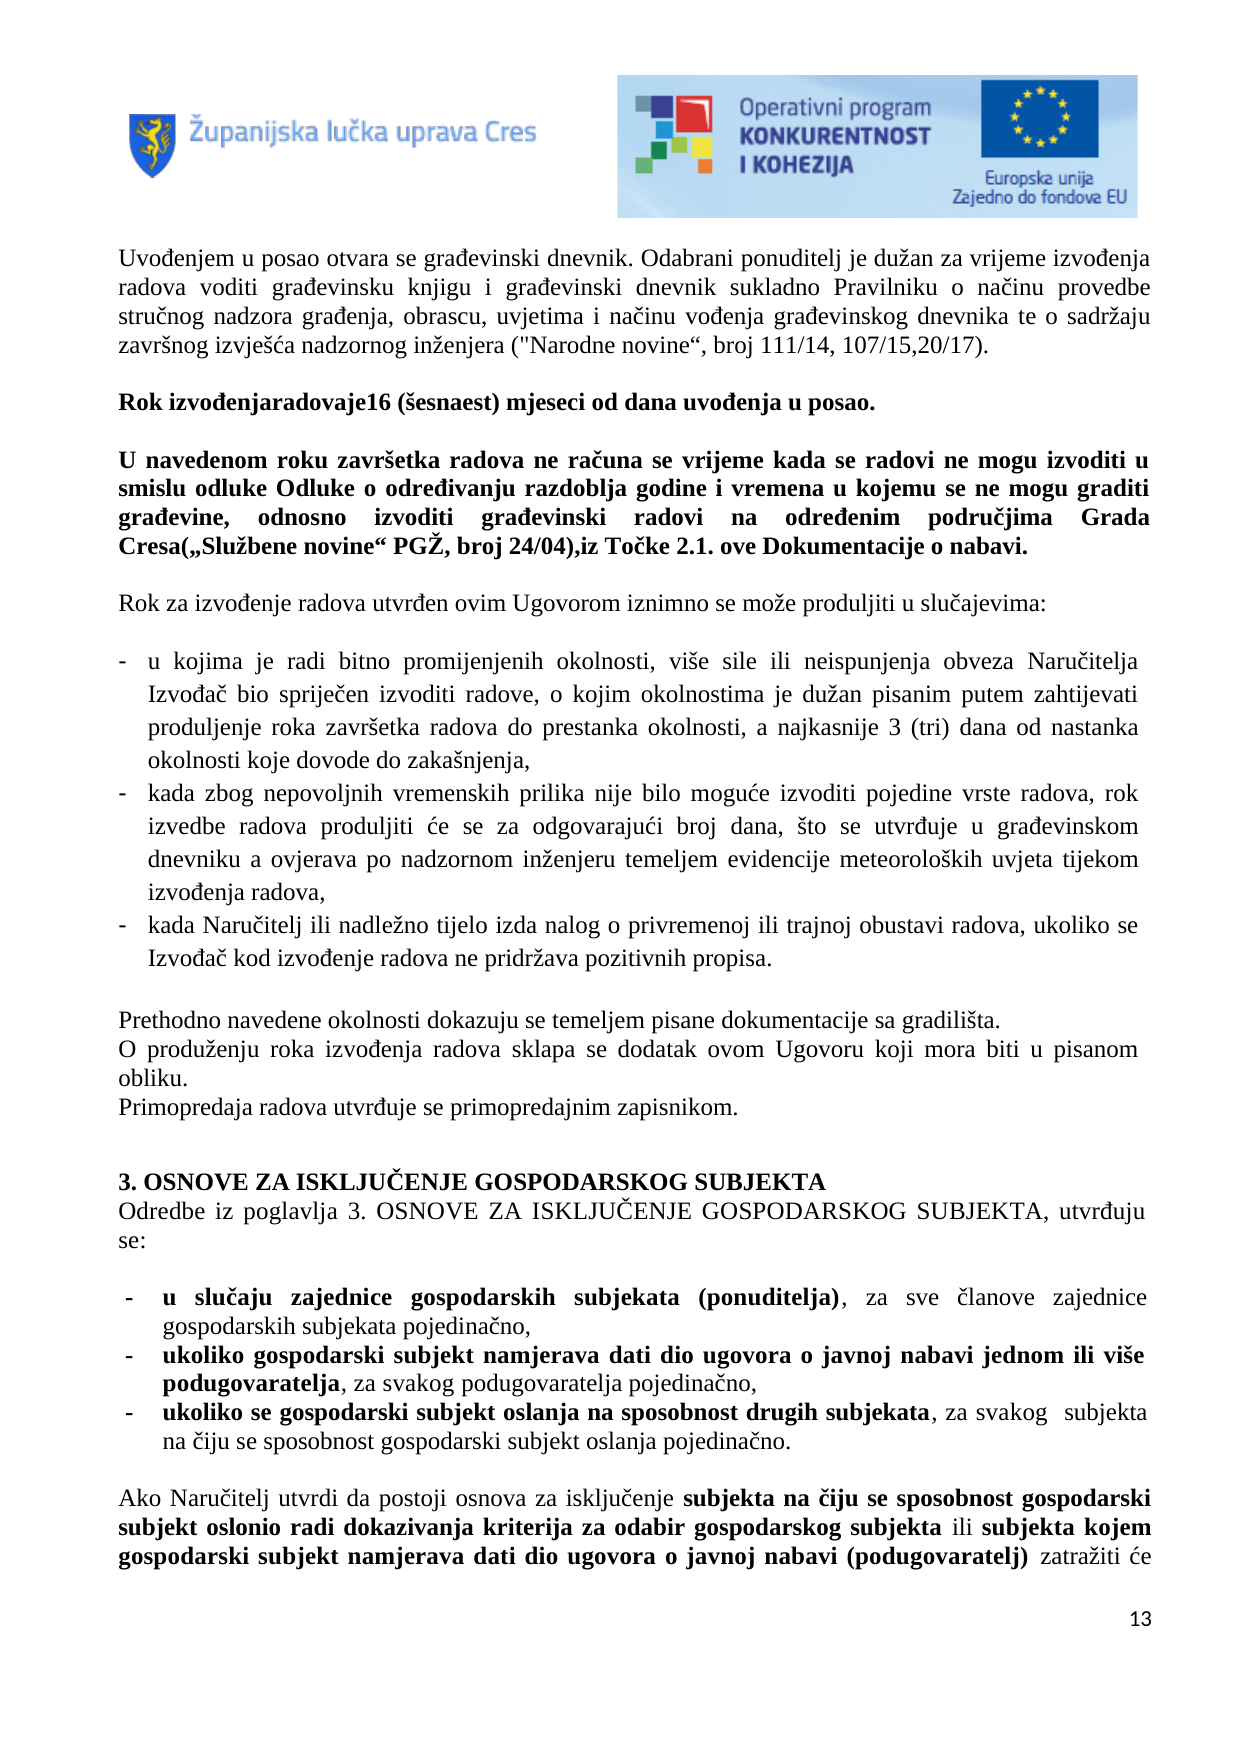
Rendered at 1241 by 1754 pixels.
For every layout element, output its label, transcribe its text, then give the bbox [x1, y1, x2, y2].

text Uvođenjem u posao otvara se građevinski dnevnik. Odabrani ponuditelj je dužan za vrijeme izvođenja radova voditi građevinsku knjigu i građevinski dnevnik sukladno Pravilniku o načinu provedbe stručnog nadzora građenja, obrascu, uvjetima i načinu vođenja građevinskog dnevnika te o sadržaju završnog izvješća nadzornog inženjera ("Narodne novine“, broj 111/14, 107/15,20/17). [118, 243, 1152, 358]
list u kojima je radi bitno promijenjenih okolnosti, više sile ili neispunjenja obveza Naručitelja Izvođač bio spriječen izvoditi radove, o kojim okolnostima je dužan pisanim putem zahtijevati produljenje roka završetka radova do prestanka okolnosti, a najkasnije 3 (tri) dana od nastanka okolnosti koje dovode do zakašnjenja, [118, 646, 1140, 774]
list u slučaju zajednice gospodarskih subjekata (ponuditelja), za sve članove zajednice gospodarskih subjekata pojedinačno, [125, 1282, 1147, 1340]
list ukoliko se gospodarski subjekt oslanja na sposobnost drugih subjekata, za svakog subjekta na čiju se sposobnost gospodarski subjekt oslanja pojedinačno. [125, 1397, 1147, 1455]
text Odredbe iz poglavlja 3. OSNOVE ZA ISKLJUČENJE GOSPODARSKOG SUBJEKTA, utvrđuju se: [118, 1196, 1147, 1253]
text O produženju roka izvođenja radova sklapa se dodatak ovom Ugovoru koji mora biti u pisanom obliku. [118, 1034, 1140, 1092]
text Primopredaja radova utvrđuje se primopredajnim zapisnikom. [118, 1092, 1152, 1120]
text Prethodno navedene okolnosti dokazuju se temeljem pisane dokumentacije sa gradilišta. [118, 1005, 1140, 1034]
list kada Naručitelj ili nadležno tijelo izda nalog o privremenoj ili trajnoj obustavi radova, ukoliko se Izvođač kod izvođenje radova ne pridržava pozitivnih propisa. [118, 910, 1140, 972]
picture [129, 114, 537, 178]
picture [617, 75, 1138, 218]
text Rok za izvođenje radova utvrđen ovim Ugovorom iznimno se može produljiti u slučajevima: [118, 588, 1140, 617]
subtitle 3. OSNOVE ZA ISKLJUČENJE GOSPODARSKOG SUBJEKTA [118, 1167, 1152, 1196]
list ukoliko gospodarski subjekt namjerava dati dio ugovora o javnoj nabavi jednom ili više podugovaratelja, za svakog podugovaratelja pojedinačno, [125, 1340, 1147, 1397]
list kada zbog nepovoljnih vremenskih prilika nije bilo moguće izvoditi pojedine vrste radova, rok izvedbe radova produljiti će se za odgovarajući broj dana, što se utvrđuje u građevinskom dnevniku a ovjerava po nadzornom inženjeru temeljem evidencije meteoroloških uvjeta tijekom izvođenja radova, [118, 778, 1140, 906]
text U navedenom roku završetka radova ne računa se vrijeme kada se radovi ne mogu izvoditi u smislu odluke Odluke o određivanju razdoblja godine i vremena u kojemu se ne mogu graditi građevine, odnosno izvoditi građevinski radovi na određenim područjima Grada Cresa(„Službene novine“ PGŽ, broj 24/04),iz Točke 2.1. ove Dokumentacije o nabavi. [118, 445, 1152, 560]
text Rok izvođenjaradovaje16 (šesnaest) mjeseci od dana uvođenja u posao. [118, 387, 1152, 416]
